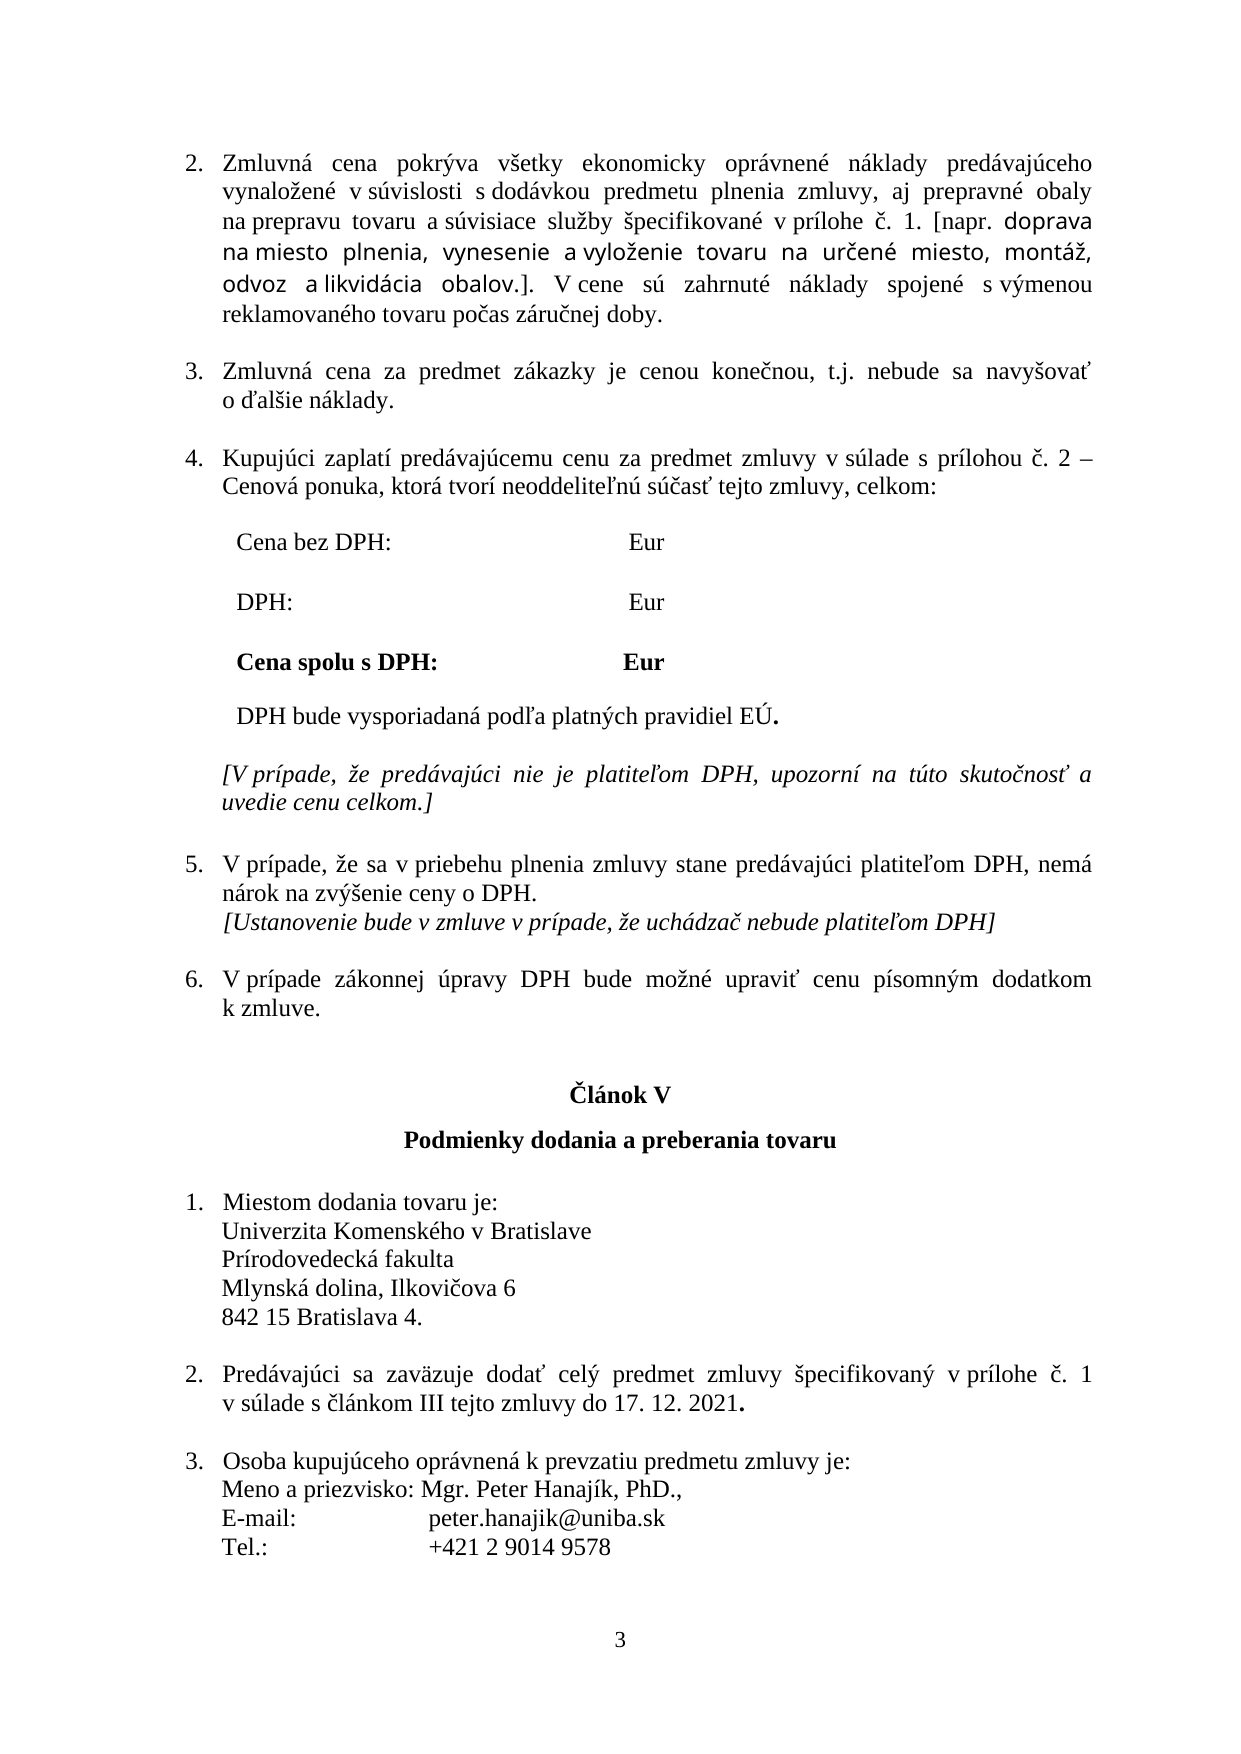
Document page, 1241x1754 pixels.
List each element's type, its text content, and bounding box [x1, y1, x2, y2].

text E-mail: peter.hanajik@uniba.sk [221, 1503, 1093, 1532]
text Cena bez DPH: Eur [236, 527, 1093, 556]
list Predávajúci sa zaväzuje dodať celý predmet zmluvy špecifikovaný v prílohe č. 1 v súlade s článkom III tejto zmluvy do 17. 12. 2021. [185, 1359, 1093, 1417]
list Zmluvná cena pokrýva všetky ekonomicky oprávnené náklady predávajúceho vynaložené v súvislosti s dodávkou predmetu plnenia zmluvy, aj prepravné obaly na prepravu tovaru a súvisiace služby špecifikované v prílohe č. 1. [napr. doprava na miesto plnenia, vynesenie a vyloženie tovaru na určené miesto, montáž, odvoz a likvidácia obalov.]. V cene sú zahrnuté náklady spojené s výmenou reklamovaného tovaru počas záručnej doby. [185, 148, 1093, 328]
text DPH: Eur [236, 587, 1093, 616]
text Prírodovedecká fakulta [221, 1244, 1093, 1273]
text Meno a priezvisko: Mgr. Peter Hanajík, PhD., [221, 1474, 1093, 1503]
text DPH bude vysporiadaná podľa platných pravidiel EÚ. [236, 701, 1093, 730]
subtitle Podmienky dodania a preberania tovaru [148, 1125, 1093, 1154]
list Zmluvná cena za predmet zákazky je cenou konečnou, t.j. nebude sa navyšovať o ďalšie náklady. [185, 356, 1093, 414]
list Kupujúci zaplatí predávajúcemu cenu za predmet zmluvy v súlade s prílohou č. 2 – Cenová ponuka, ktorá tvorí neoddeliteľnú súčasť tejto zmluvy, celkom: [185, 443, 1093, 500]
subtitle Článok V [148, 1080, 1093, 1108]
list V prípade zákonnej úpravy DPH bude možné upraviť cenu písomným dodatkom k zmluve. [185, 964, 1093, 1022]
text Univerzita Komenského v Bratislave [221, 1216, 1093, 1244]
list [Ustanovenie bude v zmluve v prípade, že uchádzač nebude platiteľom DPH] [223, 907, 1093, 936]
list Osoba kupujúceho oprávnená k prevzatiu predmetu zmluvy je: [185, 1446, 1093, 1474]
text 842 15 Bratislava 4. [221, 1302, 1093, 1331]
text [V prípade, že predávajúci nie je platiteľom DPH, upozorní na túto skutočnosť a uvedie cenu celkom.] [221, 759, 1093, 816]
list Miestom dodania tovaru je: [185, 1187, 1093, 1216]
text Mlynská dolina, Ilkovičova 6 [221, 1273, 1093, 1302]
text Tel.: +421 2 9014 9578 [221, 1532, 1093, 1561]
text Cena spolu s DPH: Eur [236, 647, 1093, 676]
list V prípade, že sa v priebehu plnenia zmluvy stane predávajúci platiteľom DPH, nemá nárok na zvýšenie ceny o DPH. [185, 849, 1093, 907]
